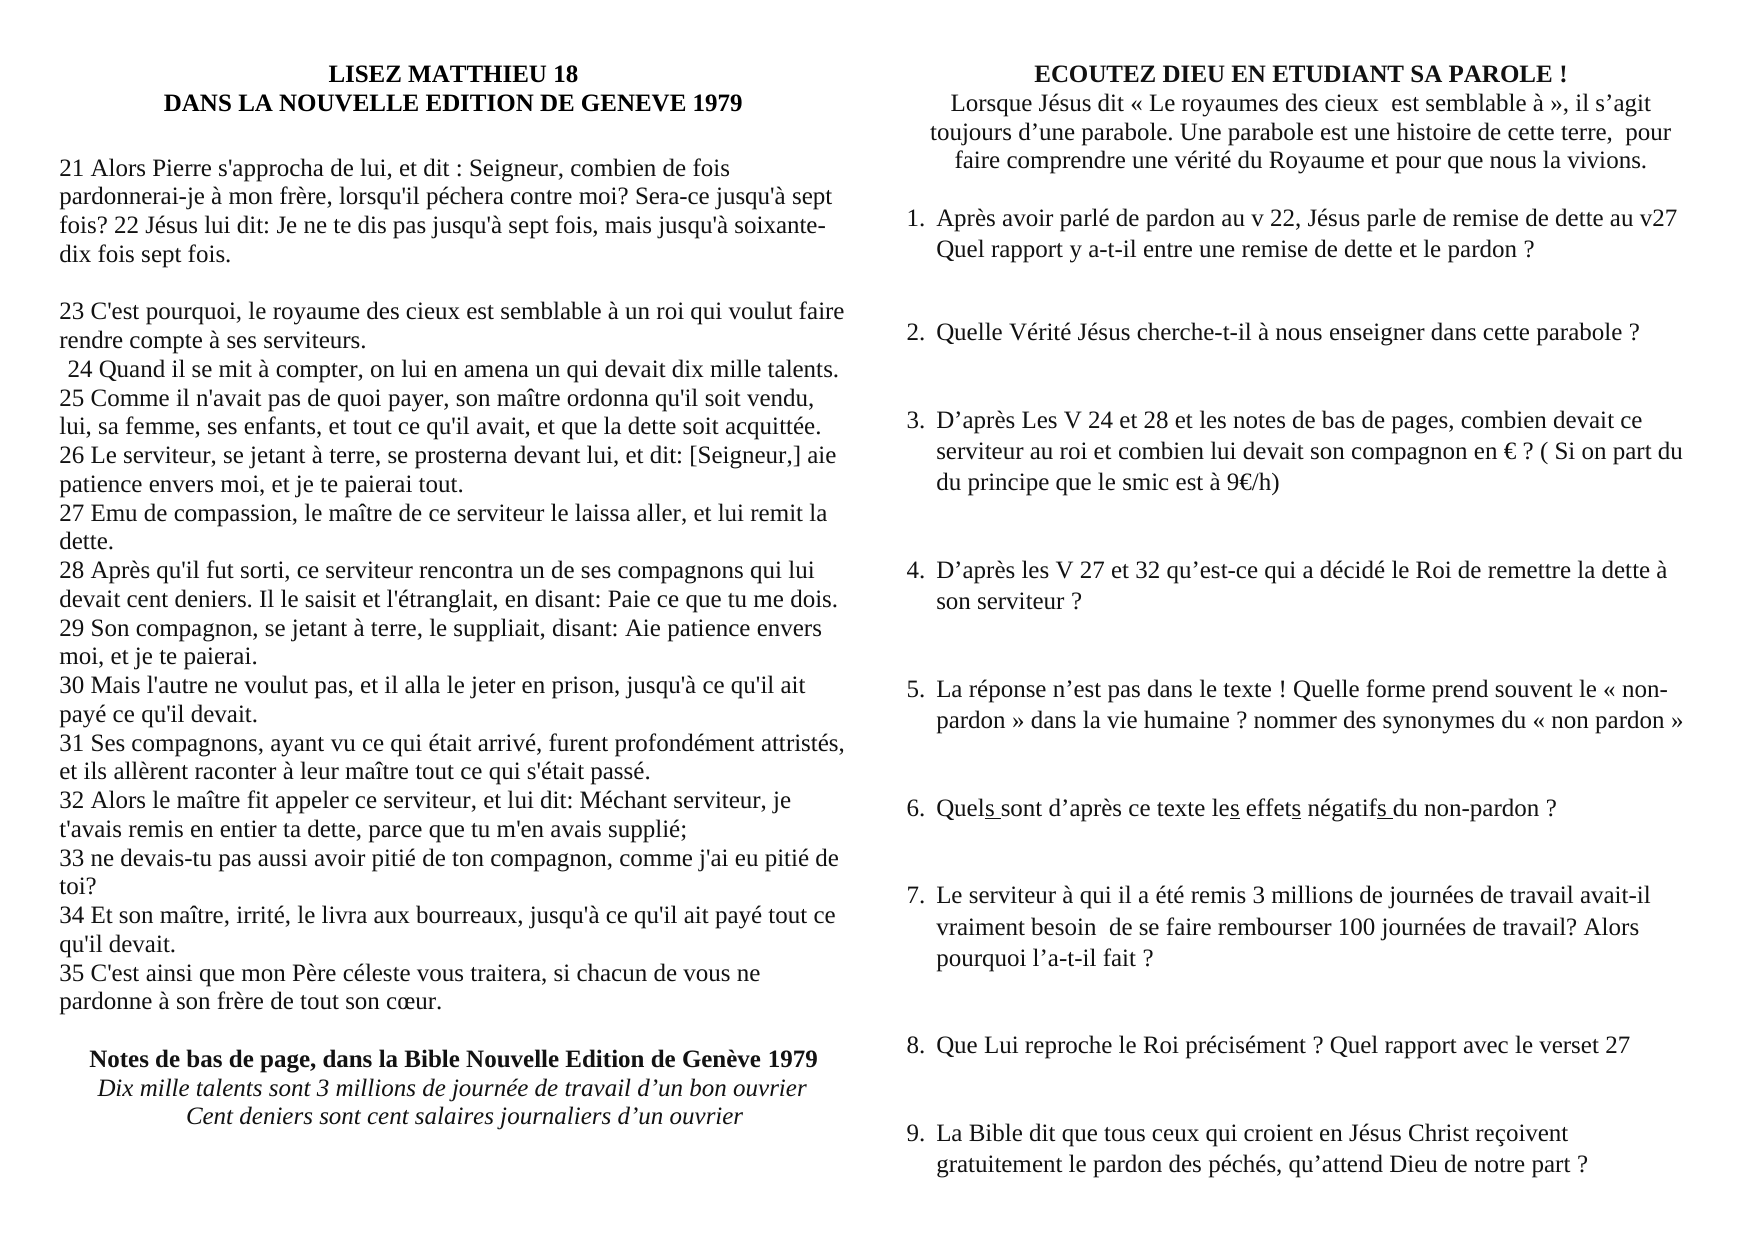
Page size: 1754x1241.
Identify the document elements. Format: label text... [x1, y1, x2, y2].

list La Bible dit que tous ceux qui croient en Jésus Christ reçoivent gratuitement le pardon des péchés, qu’attend Dieu de notre part ? [906, 1118, 1695, 1178]
list Le serviteur à qui il a été remis 3 millions de journées de travail avait-il vraiment besoin de se faire rembourser 100 journées de travail? Alors pourquoi l’a-t-il fait ? [906, 881, 1695, 971]
text 34 Et son maître, irrité, le livra aux bourreaux, jusqu'à ce qu'il ait payé tout ce qu'il devait. [59, 900, 847, 958]
text 24 Quand il se mit à compter, on lui en amena un qui devait dix mille talents. [59, 354, 847, 383]
text DANS LA NOUVELLE EDITION DE GENEVE 1979 [59, 88, 847, 117]
list La réponse n’est pas dans le texte ! Quelle forme prend souvent le « non-pardon » dans la vie humaine ? nommer des synonymes du « non pardon » [906, 674, 1695, 733]
text 23 C'est pourquoi, le royaume des cieux est semblable à un roi qui voulut faire rendre compte à ses serviteurs. [59, 296, 847, 354]
text Dix mille talents sont 3 millions de journée de travail d’un bon ouvrier [59, 1073, 847, 1101]
list Que Lui reproche le Roi précisément ? Quel rapport avec le verset 27 [906, 1031, 1695, 1059]
text 29 Son compagnon, se jetant à terre, le suppliait, disant: Aie patience envers moi, et je te paierai. [59, 613, 847, 670]
list Quels sont d’après ce texte les effets négatifs du non-pardon ? [906, 793, 1695, 821]
text 32 Alors le maître fit appeler ce serviteur, et lui dit: Méchant serviteur, je t'avais remis en entier ta dette, parce que tu m'en avais supplié; [59, 785, 847, 843]
text LISEZ MATTHIEU 18 [59, 59, 847, 88]
text 33 ne devais-tu pas aussi avoir pitié de ton compagnon, comme j'ai eu pitié de toi? [59, 843, 847, 900]
text Cent deniers sont cent salaires journaliers d’un ouvrier [59, 1101, 847, 1130]
text 31 Ses compagnons, ayant vu ce qui était arrivé, furent profondément attristés, et ils allèrent raconter à leur maître tout ce qui s'était passé. [59, 728, 847, 785]
list D’après les V 27 et 32 qu’est-ce qui a décidé le Roi de remettre la dette à son serviteur ? [906, 555, 1695, 614]
list Après avoir parlé de pardon au v 22, Jésus parle de remise de dette au v27 Quel rapport y a-t-il entre une remise de dette et le pardon ? [906, 203, 1695, 263]
text 27 Emu de compassion, le maître de ce serviteur le laissa aller, et lui remit la dette. [59, 498, 847, 555]
list Quelle Vérité Jésus cherche-t-il à nous enseigner dans cette parabole ? [906, 317, 1695, 346]
text Notes de bas de page, dans la Bible Nouvelle Edition de Genève 1979 [59, 1044, 847, 1073]
text 28 Après qu'il fut sorti, ce serviteur rencontra un de ses compagnons qui lui devait cent deniers. Il le saisit et l'étranglait, en disant: Paie ce que tu me dois. [59, 555, 847, 613]
text 35 C'est ainsi que mon Père céleste vous traitera, si chacun de vous ne pardonne à son frère de tout son cœur. [59, 958, 847, 1015]
text Lorsque Jésus dit « Le royaumes des cieux est semblable à », il s’agit toujours d’une parabole. Une parabole est une histoire de cette terre, pour faire comprendre une vérité du Royaume et pour que nous la vivions. [906, 88, 1695, 174]
text 30 Mais l'autre ne voulut pas, et il alla le jeter en prison, jusqu'à ce qu'il ait payé ce qu'il devait. [59, 670, 847, 728]
text 26 Le serviteur, se jetant à terre, se prosterna devant lui, et dit: [Seigneur,] aie patience envers moi, et je te paierai tout. [59, 440, 847, 498]
text 21 Alors Pierre s'approcha de lui, et dit : Seigneur, combien de fois pardonnerai-je à mon frère, lorsqu'il péchera contre moi? Sera-ce jusqu'à sept fois? 22 Jésus lui dit: Je ne te dis pas jusqu'à sept fois, mais jusqu'à soixante-dix fois sept fois. [59, 153, 847, 268]
text 25 Comme il n'avait pas de quoi payer, son maître ordonna qu'il soit vendu, lui, sa femme, ses enfants, et tout ce qu'il avait, et que la dette soit acquittée. [59, 383, 847, 440]
text ECOUTEZ DIEU EN ETUDIANT SA PAROLE ! [906, 59, 1695, 88]
list D’après Les V 24 et 28 et les notes de bas de pages, combien devait ce serviteur au roi et combien lui devait son compagnon en € ? ( Si on part du du principe que le smic est à 9€/h) [906, 405, 1695, 496]
